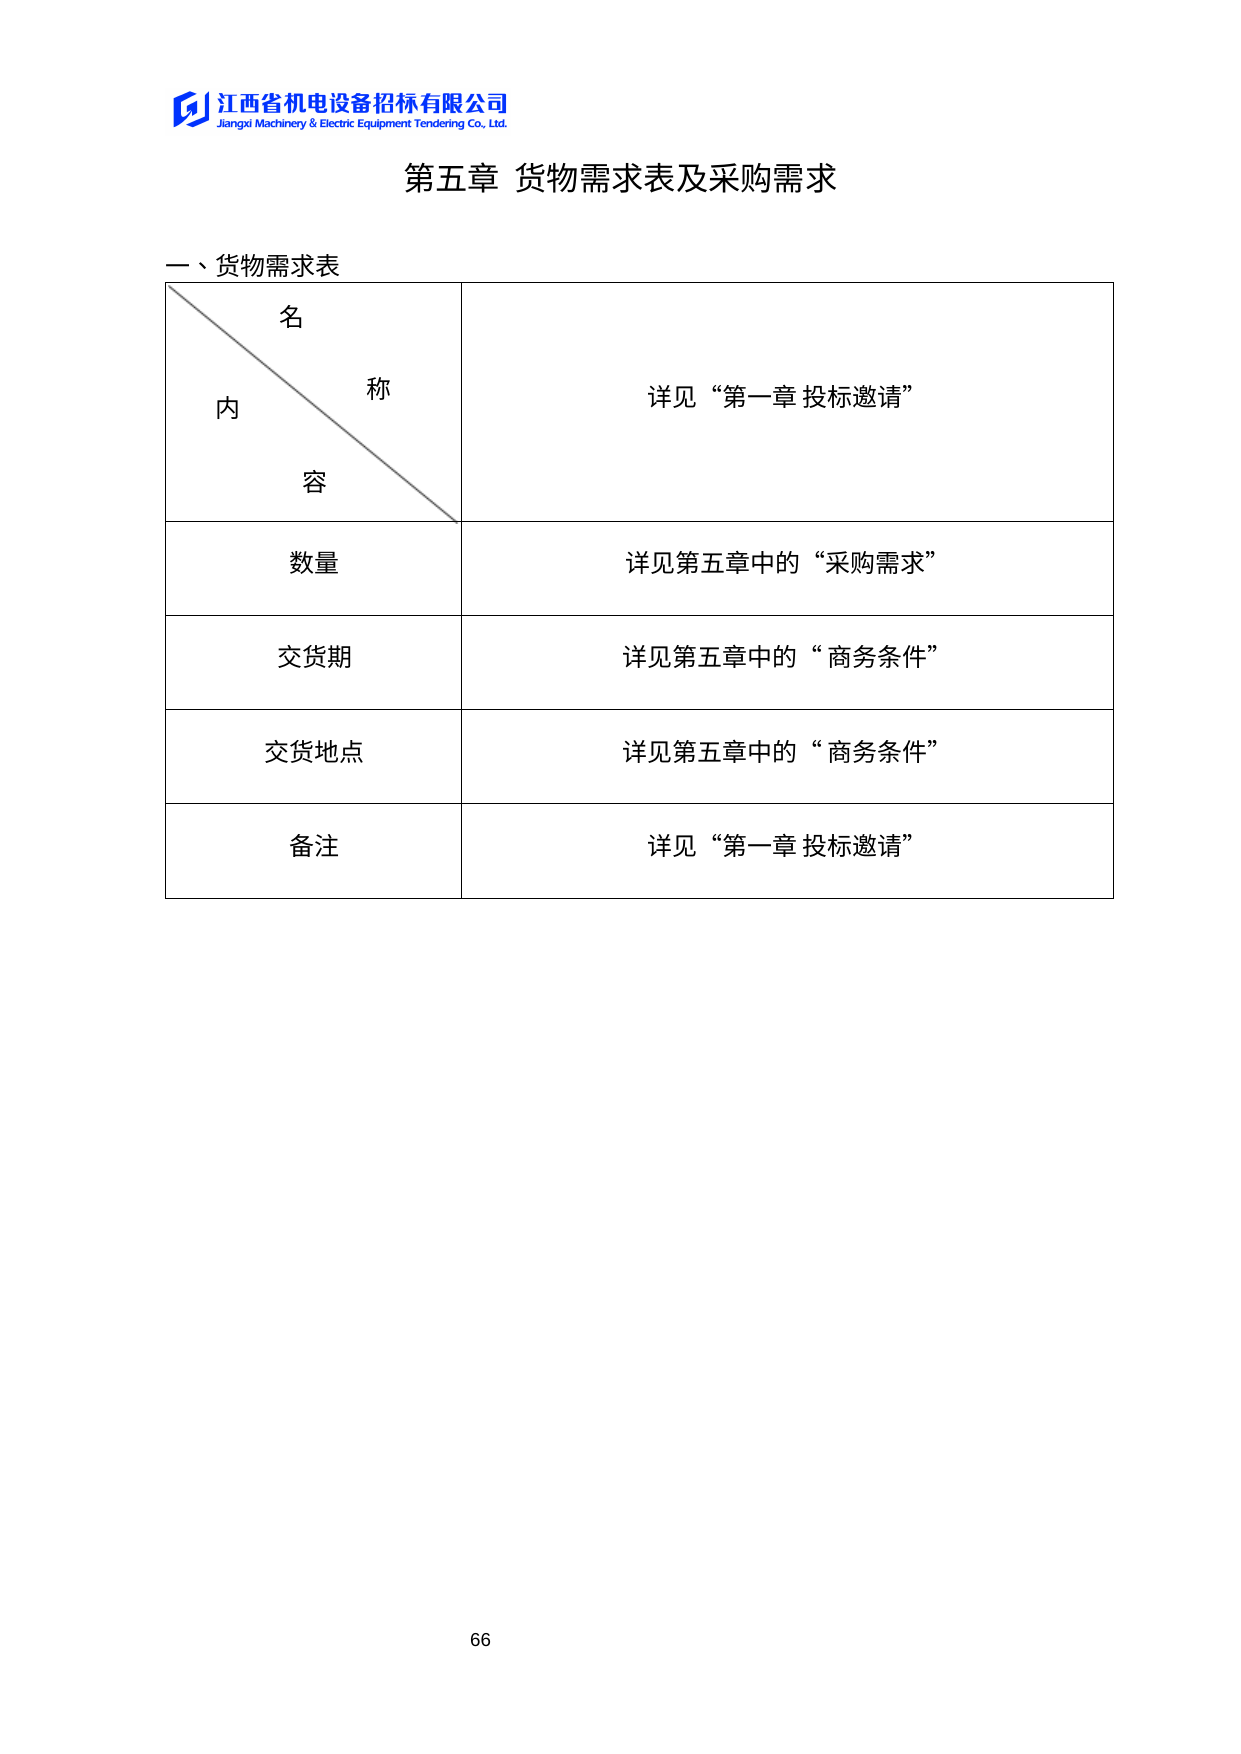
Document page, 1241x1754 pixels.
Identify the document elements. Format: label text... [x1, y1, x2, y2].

table_cell 详见第五章中的“ 商务条件” [462, 616, 1113, 709]
picture [165, 88, 512, 136]
table_header 称 [346, 283, 461, 521]
table_cell 交货地点 [166, 710, 461, 803]
table_cell 详见第五章中的“采购需求” [462, 522, 1113, 615]
table_cell 详见第五章中的“ 商务条件” [462, 710, 1113, 803]
table_cell 详见“第一章 投标邀请” [462, 804, 1113, 898]
table_cell 数量 [166, 522, 461, 615]
table_cell 备注 [166, 804, 461, 898]
table_cell 交货期 [166, 616, 461, 709]
text 一、货物需求表 [165, 249, 1075, 282]
text 第五章 货物需求表及采购需求 [165, 155, 1075, 199]
table_header 详见“第一章 投标邀请” [462, 283, 1113, 521]
table_header 名 内 容 [166, 283, 346, 521]
